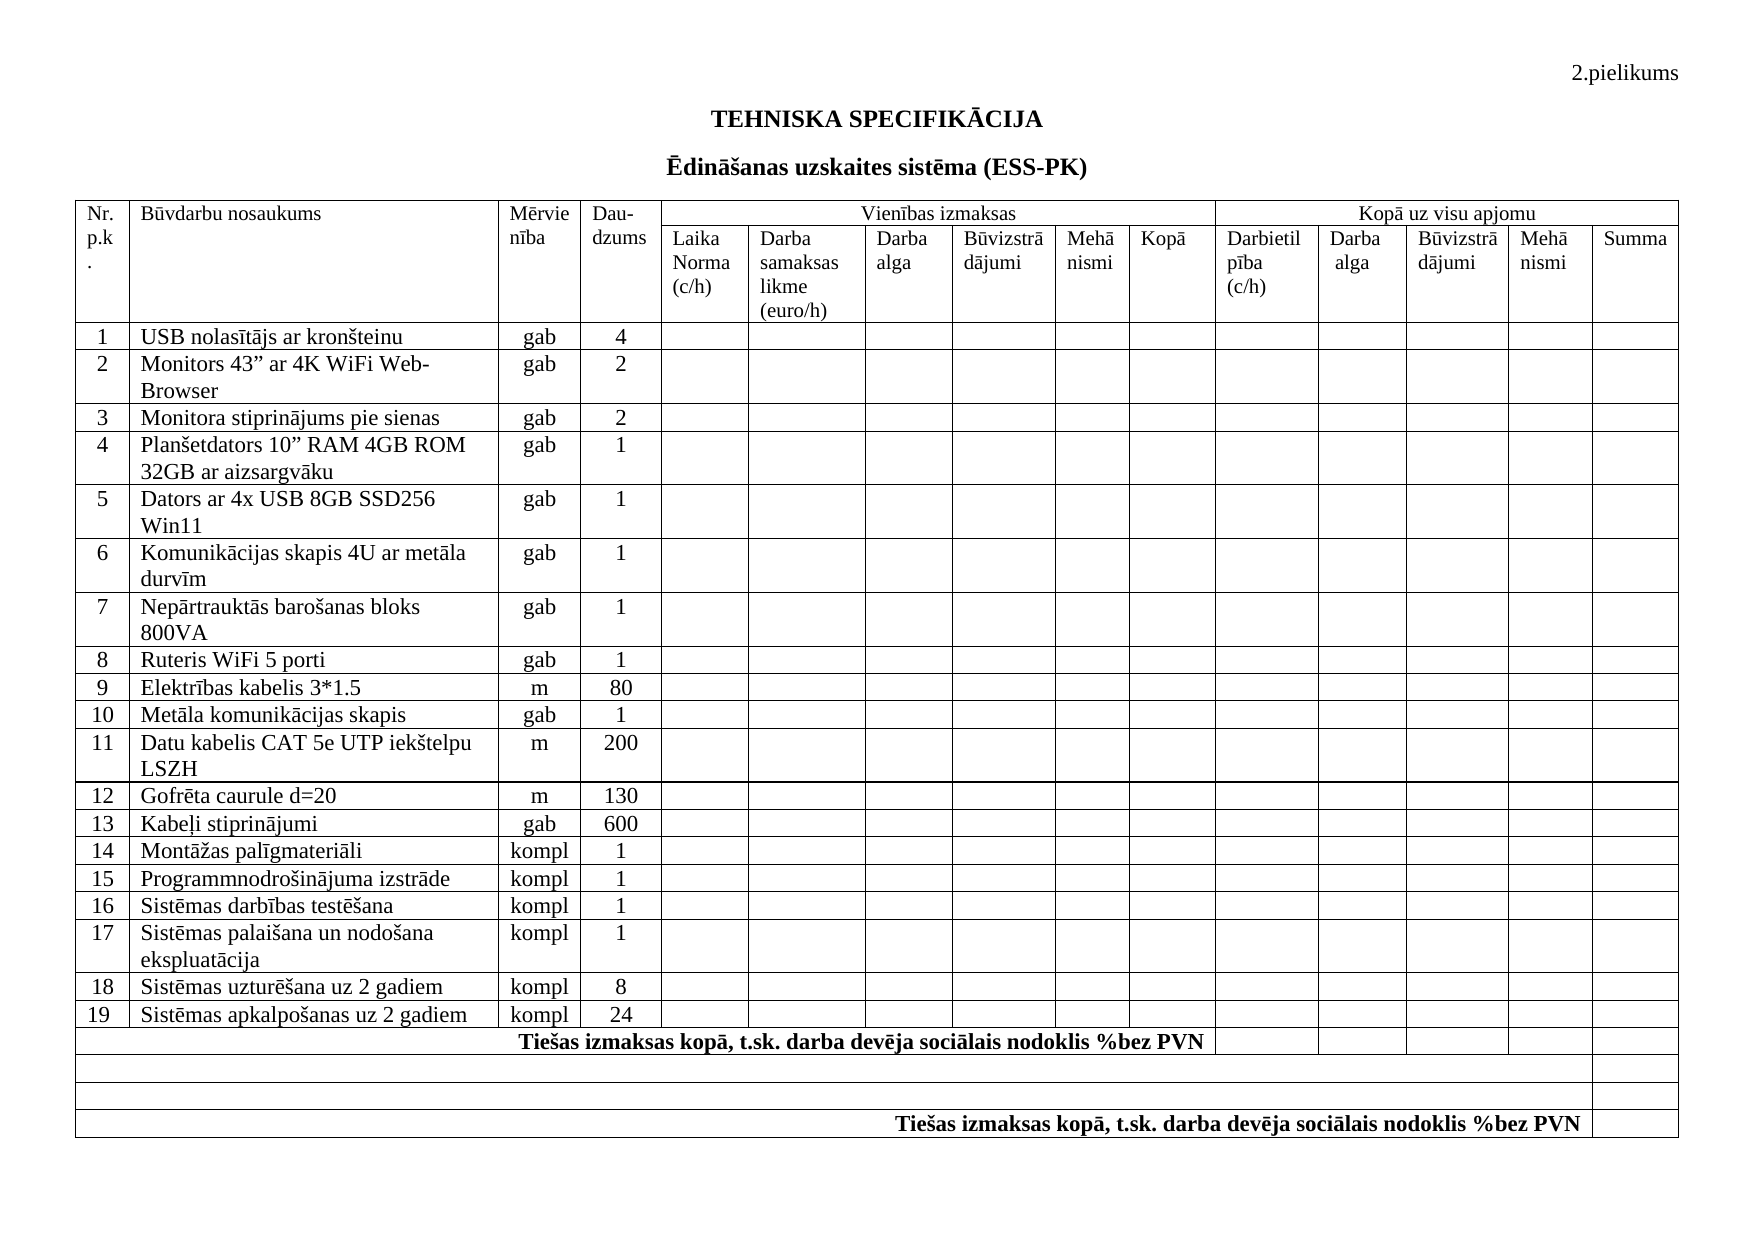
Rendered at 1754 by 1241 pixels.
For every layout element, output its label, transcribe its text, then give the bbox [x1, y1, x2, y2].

table_cell [1130, 1001, 1215, 1027]
table_cell [1130, 810, 1215, 836]
table_cell kompl [499, 1001, 580, 1027]
table_cell [76, 1055, 1592, 1082]
table_cell gab [499, 701, 580, 728]
table_cell [1593, 432, 1678, 484]
table_cell Planšetdators 10” RAM 4GB ROM 32GB ar aizsargvāku [130, 432, 498, 484]
table_cell 1 [581, 539, 661, 592]
table_cell gab [499, 810, 580, 836]
table_cell 1 [581, 432, 661, 484]
table_cell 130 [581, 783, 661, 809]
text TEHNISKA SPECIFIKĀCIJA [75, 104, 1679, 133]
table_cell [1130, 323, 1215, 349]
table_cell m [499, 674, 580, 700]
text Ēdināšanas uzskaites sistēma (ESS-PK) [75, 152, 1679, 181]
table_cell [1593, 674, 1678, 700]
table_cell [953, 783, 1055, 809]
table_cell kompl [499, 892, 580, 918]
table_cell [953, 485, 1055, 538]
table_cell [953, 865, 1055, 891]
table_cell Kabeļi stiprinājumi [130, 810, 498, 836]
table_cell [1407, 350, 1508, 403]
table_cell Sistēmas apkalpošanas uz 2 gadiem [130, 1001, 498, 1027]
table_cell [953, 539, 1055, 592]
table_cell [1509, 404, 1592, 431]
table_cell [1319, 1001, 1406, 1027]
table_cell [866, 920, 952, 972]
table_cell [1407, 783, 1508, 809]
table_cell [1056, 323, 1129, 349]
table_cell 12 [76, 783, 129, 809]
table_cell [866, 837, 952, 864]
table_cell [662, 783, 748, 809]
table_cell [866, 350, 952, 403]
table_cell [1056, 1001, 1129, 1027]
table_cell [749, 323, 865, 349]
table_cell [953, 920, 1055, 972]
table_cell [1130, 647, 1215, 673]
table_cell [953, 350, 1055, 403]
table_cell [1056, 647, 1129, 673]
table_cell [1216, 647, 1318, 673]
table_cell [662, 729, 748, 781]
table_cell [953, 323, 1055, 349]
table_cell [1216, 593, 1318, 646]
table_cell [1216, 1001, 1318, 1027]
table_cell [1319, 674, 1406, 700]
table_cell [1130, 920, 1215, 972]
table_cell [1216, 323, 1318, 349]
table_cell [866, 485, 952, 538]
table_cell [749, 783, 865, 809]
table_cell [1593, 1110, 1678, 1137]
table_cell [1593, 1055, 1678, 1082]
table_cell 1 [581, 837, 661, 864]
table_cell [1216, 350, 1318, 403]
table_cell gab [499, 647, 580, 673]
table_cell [866, 783, 952, 809]
table_cell Tiešas izmaksas kopā, t.sk. darba devēja sociālais nodoklis %bez PVN [76, 1028, 1215, 1054]
table_cell gab [499, 323, 580, 349]
table_cell [1407, 404, 1508, 431]
table_cell [1130, 432, 1215, 484]
table_cell [662, 593, 748, 646]
table_cell [662, 973, 748, 999]
table_cell [749, 729, 865, 781]
table_cell 17 [76, 920, 129, 972]
table_cell [1509, 485, 1592, 538]
table_cell Sistēmas palaišana un nodošana ekspluatācija [130, 920, 498, 972]
table_cell [1593, 837, 1678, 864]
table_cell [1319, 973, 1406, 999]
table_cell 11 [76, 729, 129, 781]
table_cell [1130, 892, 1215, 918]
table_cell [1407, 485, 1508, 538]
table_cell [1056, 432, 1129, 484]
table_cell [1319, 920, 1406, 972]
table_cell kompl [499, 973, 580, 999]
table_cell 1 [76, 323, 129, 349]
table_cell Programmnodrošinājuma izstrāde [130, 865, 498, 891]
table_cell [1407, 432, 1508, 484]
table_cell [1319, 1028, 1406, 1054]
table_cell [1509, 973, 1592, 999]
table_cell 80 [581, 674, 661, 700]
table_cell [1509, 892, 1592, 918]
table_cell [1319, 865, 1406, 891]
table_cell [1056, 920, 1129, 972]
text 2.pielikums [75, 59, 1679, 85]
table_cell [662, 701, 748, 728]
table_cell [662, 404, 748, 431]
table_cell [1319, 729, 1406, 781]
table_cell [1056, 350, 1129, 403]
table_cell [1407, 1001, 1508, 1027]
table_cell [1593, 647, 1678, 673]
table_cell [1056, 701, 1129, 728]
table_cell [1319, 539, 1406, 592]
table_cell USB nolasītājs ar kronšteinu [130, 323, 498, 349]
table_header Nr. p.k. [76, 201, 129, 322]
table_cell [749, 647, 865, 673]
table_cell [1319, 783, 1406, 809]
table_cell 13 [76, 810, 129, 836]
table_cell Sistēmas uzturēšana uz 2 gadiem [130, 973, 498, 999]
table_cell Metāla komunikācijas skapis [130, 701, 498, 728]
table_cell [1056, 674, 1129, 700]
table_cell 2 [76, 350, 129, 403]
table_cell [1407, 701, 1508, 728]
table_cell [1319, 837, 1406, 864]
table_cell [749, 674, 865, 700]
table_cell [1216, 729, 1318, 781]
table_cell [1130, 539, 1215, 592]
table_cell Darbietil pība (c/h) [1216, 226, 1318, 322]
table_cell [1509, 810, 1592, 836]
table_cell Elektrības kabelis 3*1.5 [130, 674, 498, 700]
table_cell [1509, 432, 1592, 484]
table_cell [1216, 865, 1318, 891]
table_cell gab [499, 593, 580, 646]
table_cell [1593, 892, 1678, 918]
table_cell 1 [581, 701, 661, 728]
table_cell m [499, 729, 580, 781]
table_cell 2 [581, 404, 661, 431]
table_cell 200 [581, 729, 661, 781]
table_cell [953, 973, 1055, 999]
table_cell [1319, 810, 1406, 836]
table_cell Darba alga [1319, 226, 1406, 322]
table_cell [1509, 920, 1592, 972]
table_cell [1056, 404, 1129, 431]
table_cell [1319, 701, 1406, 728]
table_cell [662, 323, 748, 349]
table_cell [76, 1083, 1592, 1109]
table_cell [1593, 973, 1678, 999]
table_cell [749, 920, 865, 972]
table_cell [662, 432, 748, 484]
table_cell [1407, 973, 1508, 999]
table_cell [1509, 647, 1592, 673]
table_cell 14 [76, 837, 129, 864]
table_cell [662, 865, 748, 891]
table_cell [1216, 783, 1318, 809]
table_cell 600 [581, 810, 661, 836]
table_cell 15 [76, 865, 129, 891]
table_cell Monitors 43” ar 4K WiFi Web-Browser [130, 350, 498, 403]
table_cell [749, 865, 865, 891]
table_cell [1056, 593, 1129, 646]
table_cell [1593, 323, 1678, 349]
table_cell [1593, 1028, 1678, 1054]
table_cell [1593, 1001, 1678, 1027]
table_cell [1593, 593, 1678, 646]
table_cell [749, 539, 865, 592]
table_cell [1509, 1001, 1592, 1027]
table_cell kompl [499, 837, 580, 864]
table_cell [662, 892, 748, 918]
table_cell [1130, 485, 1215, 538]
table_cell [1319, 323, 1406, 349]
table_cell m [499, 783, 580, 809]
table_cell 2 [581, 350, 661, 403]
table_cell [1593, 485, 1678, 538]
table_cell 10 [76, 701, 129, 728]
table_header Būvdarbu nosaukums [130, 201, 498, 322]
table_cell [1509, 837, 1592, 864]
table_cell gab [499, 539, 580, 592]
table_cell [1056, 539, 1129, 592]
table_cell [1509, 350, 1592, 403]
table_cell [953, 647, 1055, 673]
table_cell [1216, 539, 1318, 592]
table_cell [1216, 701, 1318, 728]
table_cell [1407, 593, 1508, 646]
table_cell [866, 1001, 952, 1027]
table_cell [1130, 973, 1215, 999]
table_cell Summa [1593, 226, 1678, 322]
table_cell [866, 865, 952, 891]
table_cell [953, 1001, 1055, 1027]
table_cell [953, 432, 1055, 484]
table_cell gab [499, 350, 580, 403]
table_header Dau- dzums [581, 201, 661, 322]
table_header Vienības izmaksas [662, 201, 1215, 225]
table_cell [1216, 810, 1318, 836]
table_cell [1130, 701, 1215, 728]
table_cell [1407, 539, 1508, 592]
table_cell Sistēmas darbības testēšana [130, 892, 498, 918]
table_cell [1056, 485, 1129, 538]
table_cell Mehā nismi [1056, 226, 1129, 322]
table_cell Monitora stiprinājums pie sienas [130, 404, 498, 431]
table_cell [866, 432, 952, 484]
table_cell Dators ar 4x USB 8GB SSD256 Win11 [130, 485, 498, 538]
table_cell [749, 432, 865, 484]
table_cell Nepārtrauktās barošanas bloks 800VA [130, 593, 498, 646]
table_cell Kopā [1130, 226, 1215, 322]
table_cell [1407, 810, 1508, 836]
table_cell [1509, 1028, 1592, 1054]
table_cell 4 [581, 323, 661, 349]
table_cell [1216, 674, 1318, 700]
table_cell [1509, 783, 1592, 809]
table_cell [662, 485, 748, 538]
table_cell [1216, 920, 1318, 972]
table_cell [1593, 701, 1678, 728]
table_cell Būvizstrā dājumi [953, 226, 1055, 322]
table_cell Tiešas izmaksas kopā, t.sk. darba devēja sociālais nodoklis %bez PVN [76, 1110, 1592, 1137]
table_cell [953, 810, 1055, 836]
table_cell [662, 647, 748, 673]
table_cell [1056, 892, 1129, 918]
table_cell [1216, 892, 1318, 918]
table_cell 1 [581, 920, 661, 972]
table_cell [866, 973, 952, 999]
table_cell Ruteris WiFi 5 porti [130, 647, 498, 673]
table_cell 1 [581, 892, 661, 918]
table_cell [749, 350, 865, 403]
table_cell Būvizstrā dājumi [1407, 226, 1508, 322]
table_cell Datu kabelis CAT 5e UTP iekštelpu LSZH [130, 729, 498, 781]
table_cell [866, 892, 952, 918]
table_cell [866, 323, 952, 349]
table_cell [1593, 539, 1678, 592]
table_cell Darba samaksas likme (euro/h) [749, 226, 865, 322]
table_cell [953, 729, 1055, 781]
table_cell [1593, 1083, 1678, 1109]
table_cell [1319, 404, 1406, 431]
table_cell [662, 539, 748, 592]
table_cell [1130, 593, 1215, 646]
table_cell [1130, 837, 1215, 864]
table_cell [866, 647, 952, 673]
table_cell [1056, 837, 1129, 864]
table_cell [953, 701, 1055, 728]
table_cell [1130, 783, 1215, 809]
table_cell kompl [499, 865, 580, 891]
table_cell [749, 404, 865, 431]
table_cell 5 [76, 485, 129, 538]
table_cell Gofrēta caurule d=20 [130, 783, 498, 809]
table_cell [662, 350, 748, 403]
table_cell [1407, 647, 1508, 673]
table_cell [1130, 865, 1215, 891]
table_cell [953, 674, 1055, 700]
table_cell [1593, 404, 1678, 431]
table_cell 16 [76, 892, 129, 918]
table_cell 8 [76, 647, 129, 673]
table_cell [749, 973, 865, 999]
table_cell 4 [76, 432, 129, 484]
table_cell 18 [76, 973, 129, 999]
table_cell [1593, 810, 1678, 836]
table_cell [1319, 593, 1406, 646]
table_cell [1509, 674, 1592, 700]
table_cell [1593, 865, 1678, 891]
table_cell [662, 810, 748, 836]
table_cell [1593, 783, 1678, 809]
table_cell [1509, 539, 1592, 592]
table_cell [749, 701, 865, 728]
table_cell [1319, 350, 1406, 403]
table_cell [1319, 432, 1406, 484]
table_cell 1 [581, 593, 661, 646]
table_cell [1509, 729, 1592, 781]
table_cell [1407, 865, 1508, 891]
table_cell [749, 1001, 865, 1027]
table_cell [749, 837, 865, 864]
table_cell [662, 837, 748, 864]
table_cell [1056, 810, 1129, 836]
table_cell [866, 729, 952, 781]
table_cell [1509, 323, 1592, 349]
table_cell [1216, 973, 1318, 999]
table_cell [1407, 837, 1508, 864]
table_cell Laika Norma (c/h) [662, 226, 748, 322]
table_cell [1056, 783, 1129, 809]
table_cell Komunikācijas skapis 4U ar metāla durvīm [130, 539, 498, 592]
table_cell gab [499, 432, 580, 484]
table_cell [1509, 593, 1592, 646]
table_cell [662, 674, 748, 700]
table_cell [1407, 674, 1508, 700]
table_cell [1407, 729, 1508, 781]
table_header Mērvie nība [499, 201, 580, 322]
table_cell [1056, 865, 1129, 891]
table_cell [1130, 404, 1215, 431]
table_cell Darba alga [866, 226, 952, 322]
table_cell [1407, 323, 1508, 349]
table_cell [1593, 920, 1678, 972]
table_cell [1216, 1028, 1318, 1054]
table_cell [1509, 865, 1592, 891]
table_cell [1407, 920, 1508, 972]
table_cell [1509, 701, 1592, 728]
table_cell [1056, 973, 1129, 999]
table_cell [749, 593, 865, 646]
table_cell [953, 593, 1055, 646]
table_cell [1130, 350, 1215, 403]
table_cell [866, 674, 952, 700]
table_cell [866, 593, 952, 646]
table_cell 6 [76, 539, 129, 592]
table_cell Mehā nismi [1509, 226, 1592, 322]
table_cell [953, 404, 1055, 431]
table_cell [1056, 729, 1129, 781]
table_cell 1 [581, 485, 661, 538]
table_cell [749, 810, 865, 836]
table_cell [1593, 729, 1678, 781]
table_cell 19 [76, 1001, 129, 1027]
table_cell [1130, 674, 1215, 700]
table_cell [1216, 404, 1318, 431]
table_cell 8 [581, 973, 661, 999]
table_cell [866, 810, 952, 836]
table_cell Montāžas palīgmateriāli [130, 837, 498, 864]
table_cell 3 [76, 404, 129, 431]
table_cell [866, 404, 952, 431]
table_cell 1 [581, 865, 661, 891]
table_cell 9 [76, 674, 129, 700]
table_cell gab [499, 404, 580, 431]
table_cell [1407, 1028, 1508, 1054]
table_cell gab [499, 485, 580, 538]
table_cell [1593, 350, 1678, 403]
table_cell [953, 837, 1055, 864]
table_cell [1130, 729, 1215, 781]
table_cell [1319, 647, 1406, 673]
table_cell [866, 701, 952, 728]
table_cell [1216, 485, 1318, 538]
table_cell [1407, 892, 1508, 918]
table_cell [1319, 892, 1406, 918]
table_header Kopā uz visu apjomu [1216, 201, 1678, 225]
table_cell [1216, 432, 1318, 484]
table_cell 24 [581, 1001, 661, 1027]
table_cell [749, 485, 865, 538]
table_cell [866, 539, 952, 592]
table_cell [1319, 485, 1406, 538]
table_cell [749, 892, 865, 918]
table_cell [662, 920, 748, 972]
table_cell [662, 1001, 748, 1027]
table_cell kompl [499, 920, 580, 972]
table_cell [953, 892, 1055, 918]
table_cell [1216, 837, 1318, 864]
table_cell 1 [581, 647, 661, 673]
table_cell 7 [76, 593, 129, 646]
